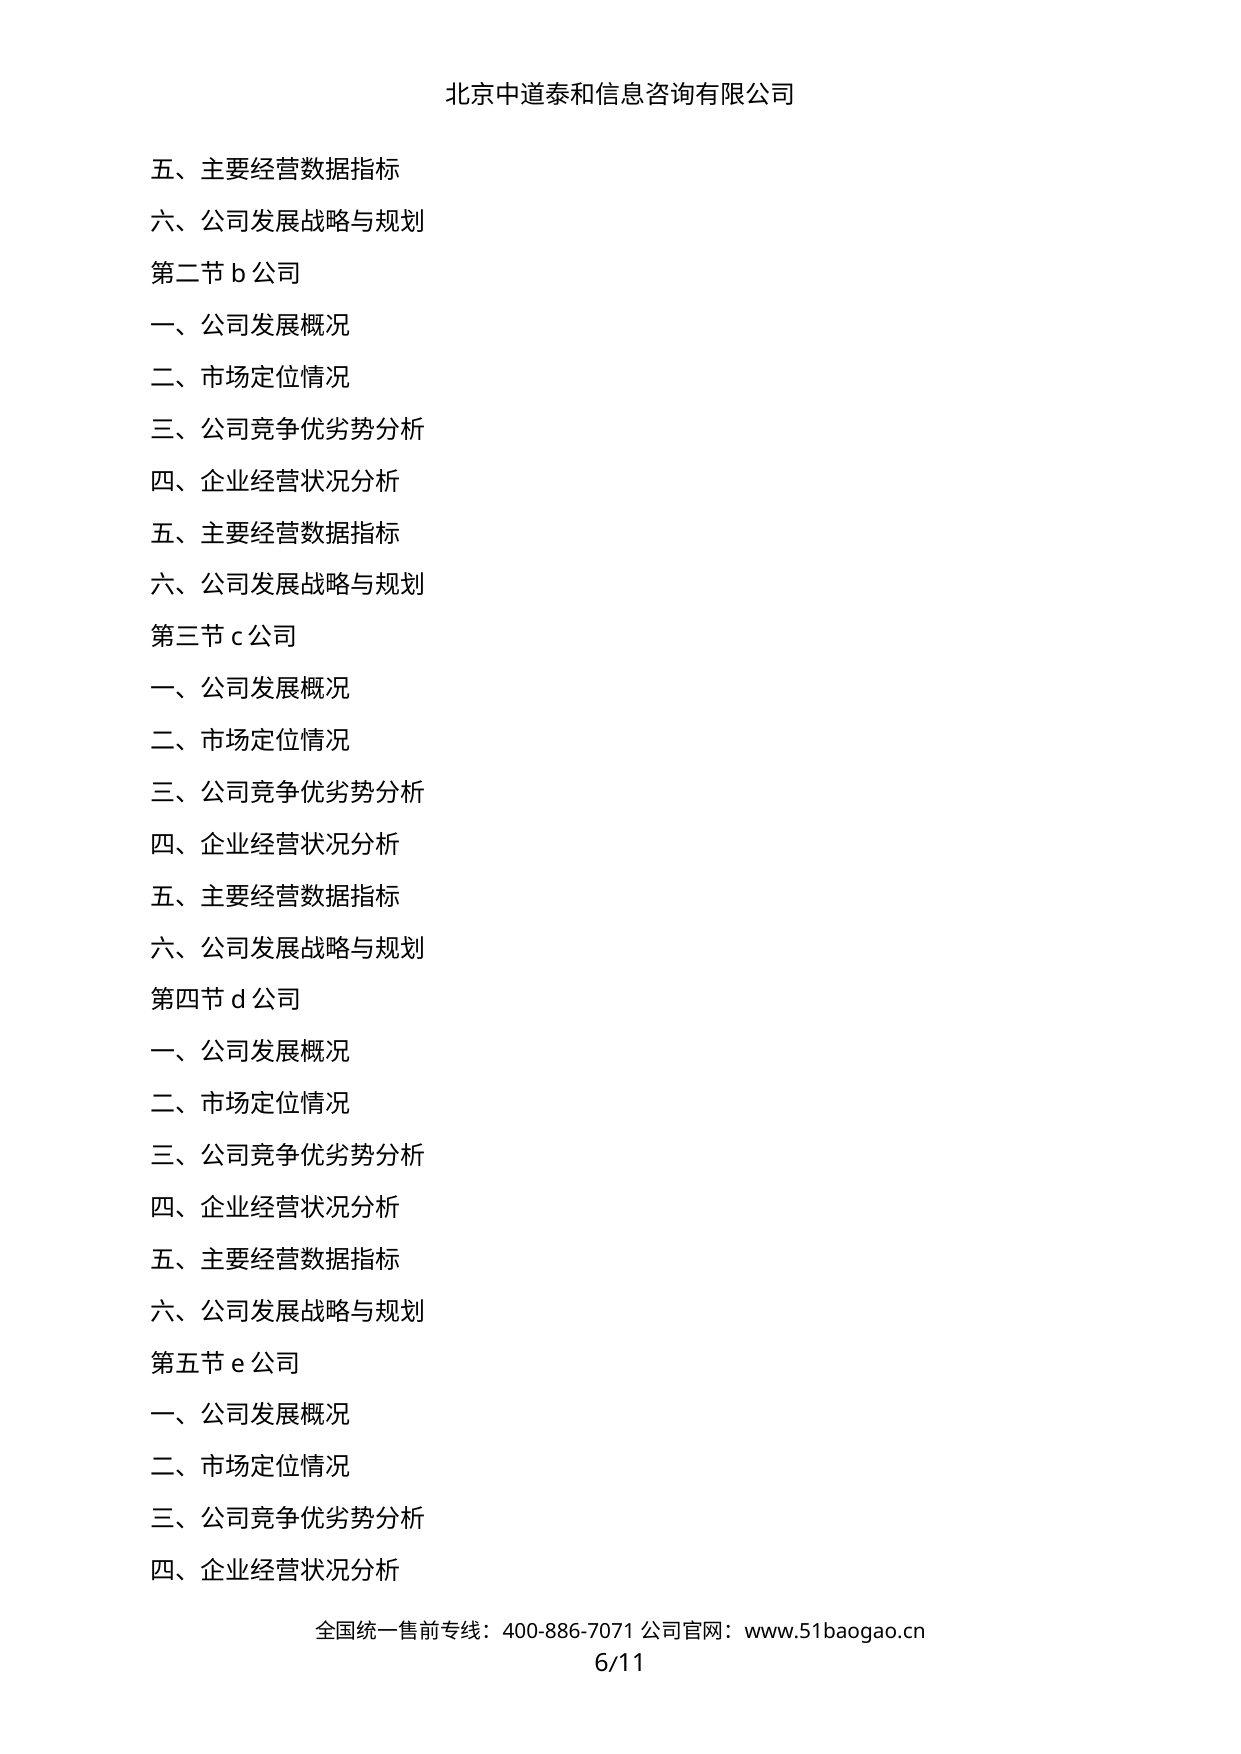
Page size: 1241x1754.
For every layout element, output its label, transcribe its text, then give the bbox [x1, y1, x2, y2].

text 六、公司发展战略与规划 [150, 928, 1090, 964]
text 三、公司竞争优劣势分析 [150, 1136, 1090, 1172]
text 第四节 d公司 [150, 980, 1090, 1016]
text 第二节 b公司 [150, 254, 1090, 290]
text 三、公司竞争优劣势分析 [150, 409, 1090, 446]
text 五、主要经营数据指标 [150, 876, 1090, 912]
text 五、主要经营数据指标 [150, 513, 1090, 549]
text 四、企业经营状况分析 [150, 461, 1090, 497]
text 四、企业经营状况分析 [150, 824, 1090, 861]
text 五、主要经营数据指标 [150, 150, 1090, 186]
text 三、公司竞争优劣势分析 [150, 1499, 1090, 1535]
text 二、市场定位情况 [150, 357, 1090, 394]
text 二、市场定位情况 [150, 1084, 1090, 1120]
text 第五节 e公司 [150, 1343, 1090, 1379]
text 二、市场定位情况 [150, 721, 1090, 757]
text 一、公司发展概况 [150, 669, 1090, 705]
text 一、公司发展概况 [150, 1395, 1090, 1431]
text 一、公司发展概况 [150, 306, 1090, 342]
text 第三节 c公司 [150, 617, 1090, 653]
text 六、公司发展战略与规划 [150, 1291, 1090, 1327]
text 四、企业经营状况分析 [150, 1187, 1090, 1224]
text 三、公司竞争优劣势分析 [150, 772, 1090, 809]
text 四、企业经营状况分析 [150, 1551, 1090, 1587]
text 六、公司发展战略与规划 [150, 202, 1090, 238]
text 五、主要经营数据指标 [150, 1239, 1090, 1276]
text 六、公司发展战略与规划 [150, 565, 1090, 601]
text 一、公司发展概况 [150, 1032, 1090, 1068]
text 二、市场定位情况 [150, 1447, 1090, 1483]
